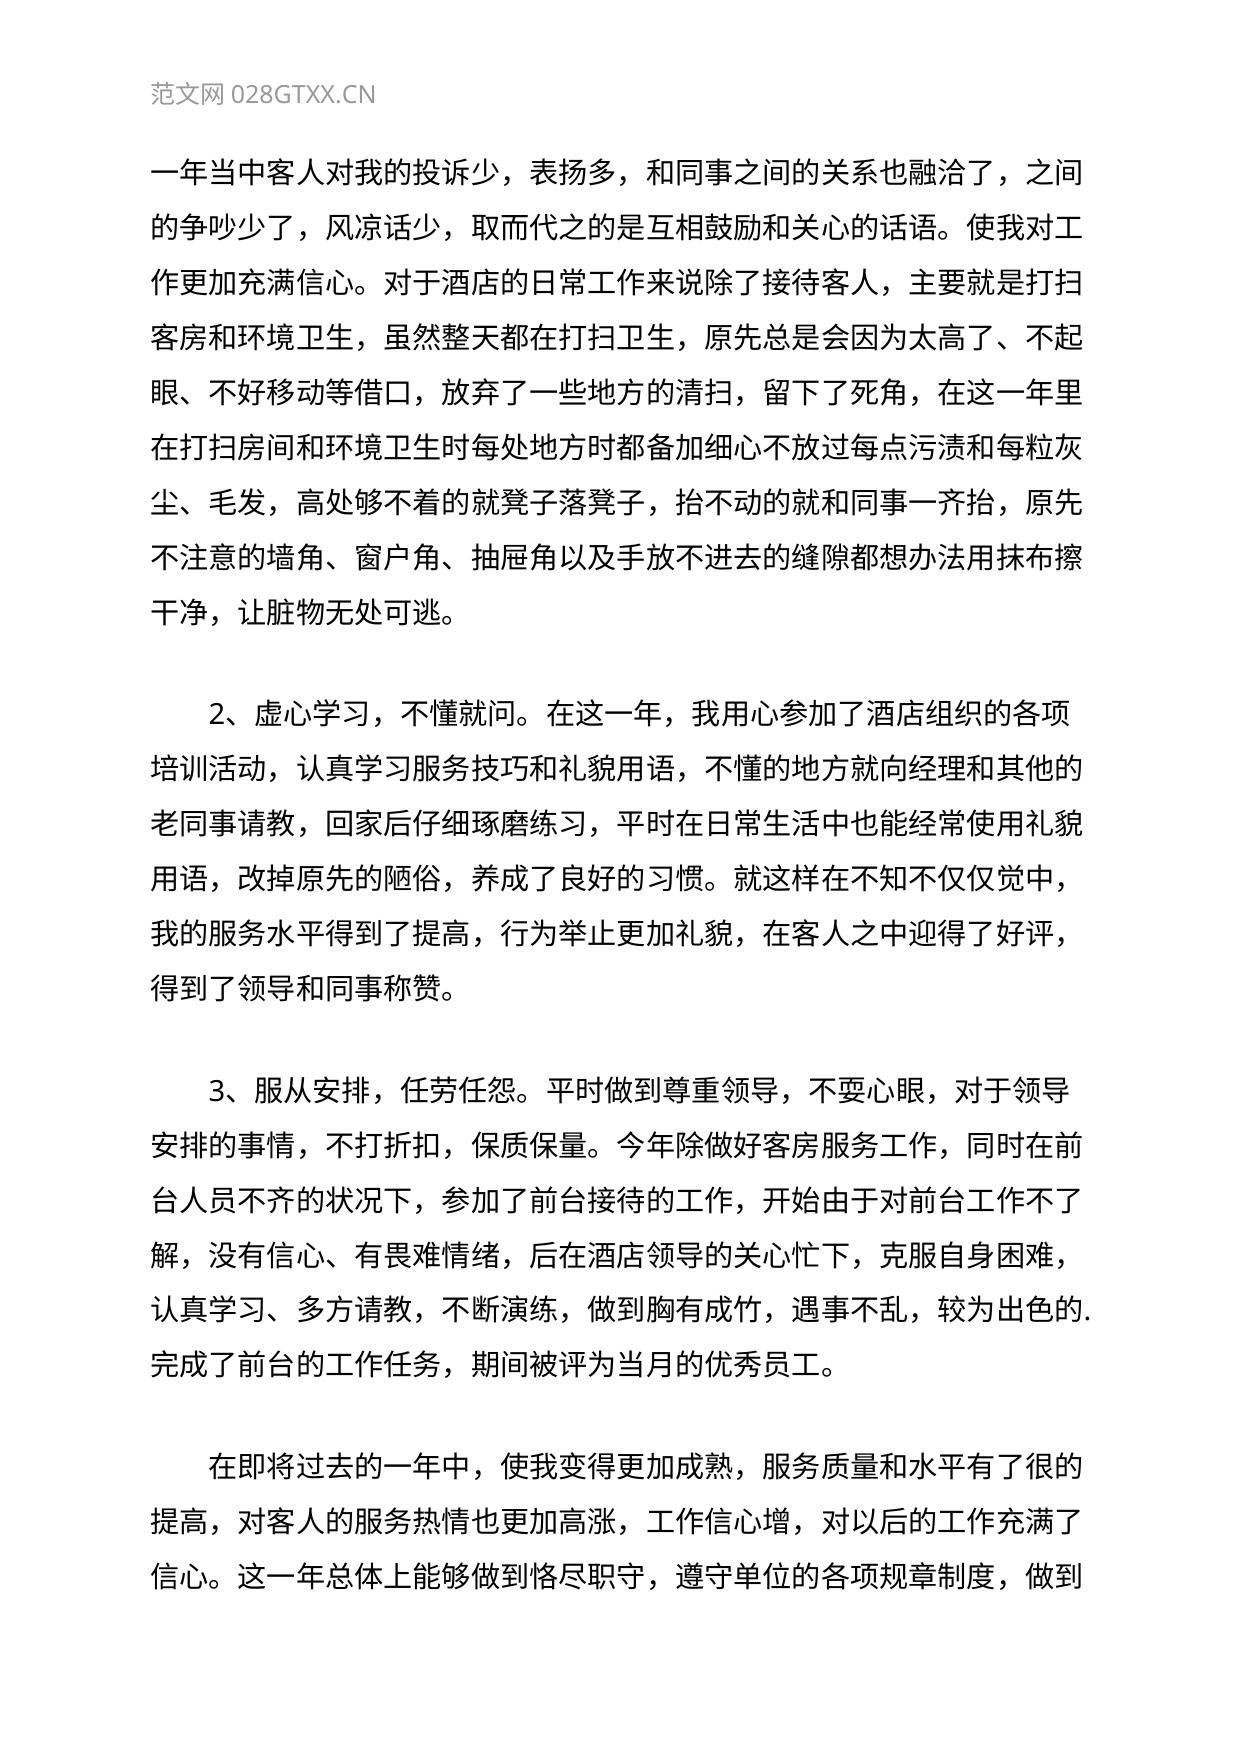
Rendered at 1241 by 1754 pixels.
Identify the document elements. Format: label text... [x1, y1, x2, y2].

text 3、服从安排，任劳任怨。平时做到尊重领导，不耍心眼，对于领导安排的事情，不打折扣，保质保量。今年除做好客房服务工作，同时在前台人员不齐的状况下，参加了前台接待的工作，开始由于对前台工作不了解，没有信心、有畏难情绪，后在酒店领导的关心忙下，克服自身困难，认真学习、多方请教，不断演练，做到胸有成竹，遇事不乱，较为出色的.完成了前台的工作任务，期间被评为当月的优秀员工。 [150, 1067, 1090, 1384]
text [150, 150, 1090, 631]
text 2、虚心学习，不懂就问。在这一年，我用心参加了酒店组织的各项培训活动，认真学习服务技巧和礼貌用语，不懂的地方就向经理和其他的老同事请教，回家后仔细琢磨练习，平时在日常生活中也能经常使用礼貌用语，改掉原先的陋俗，养成了良好的习惯。就这样在不知不仅仅觉中，我的服务水平得到了提高，行为举止更加礼貌，在客人之中迎得了好评，得到了领导和同事称赞。 [150, 691, 1090, 1008]
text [150, 1444, 1090, 1596]
